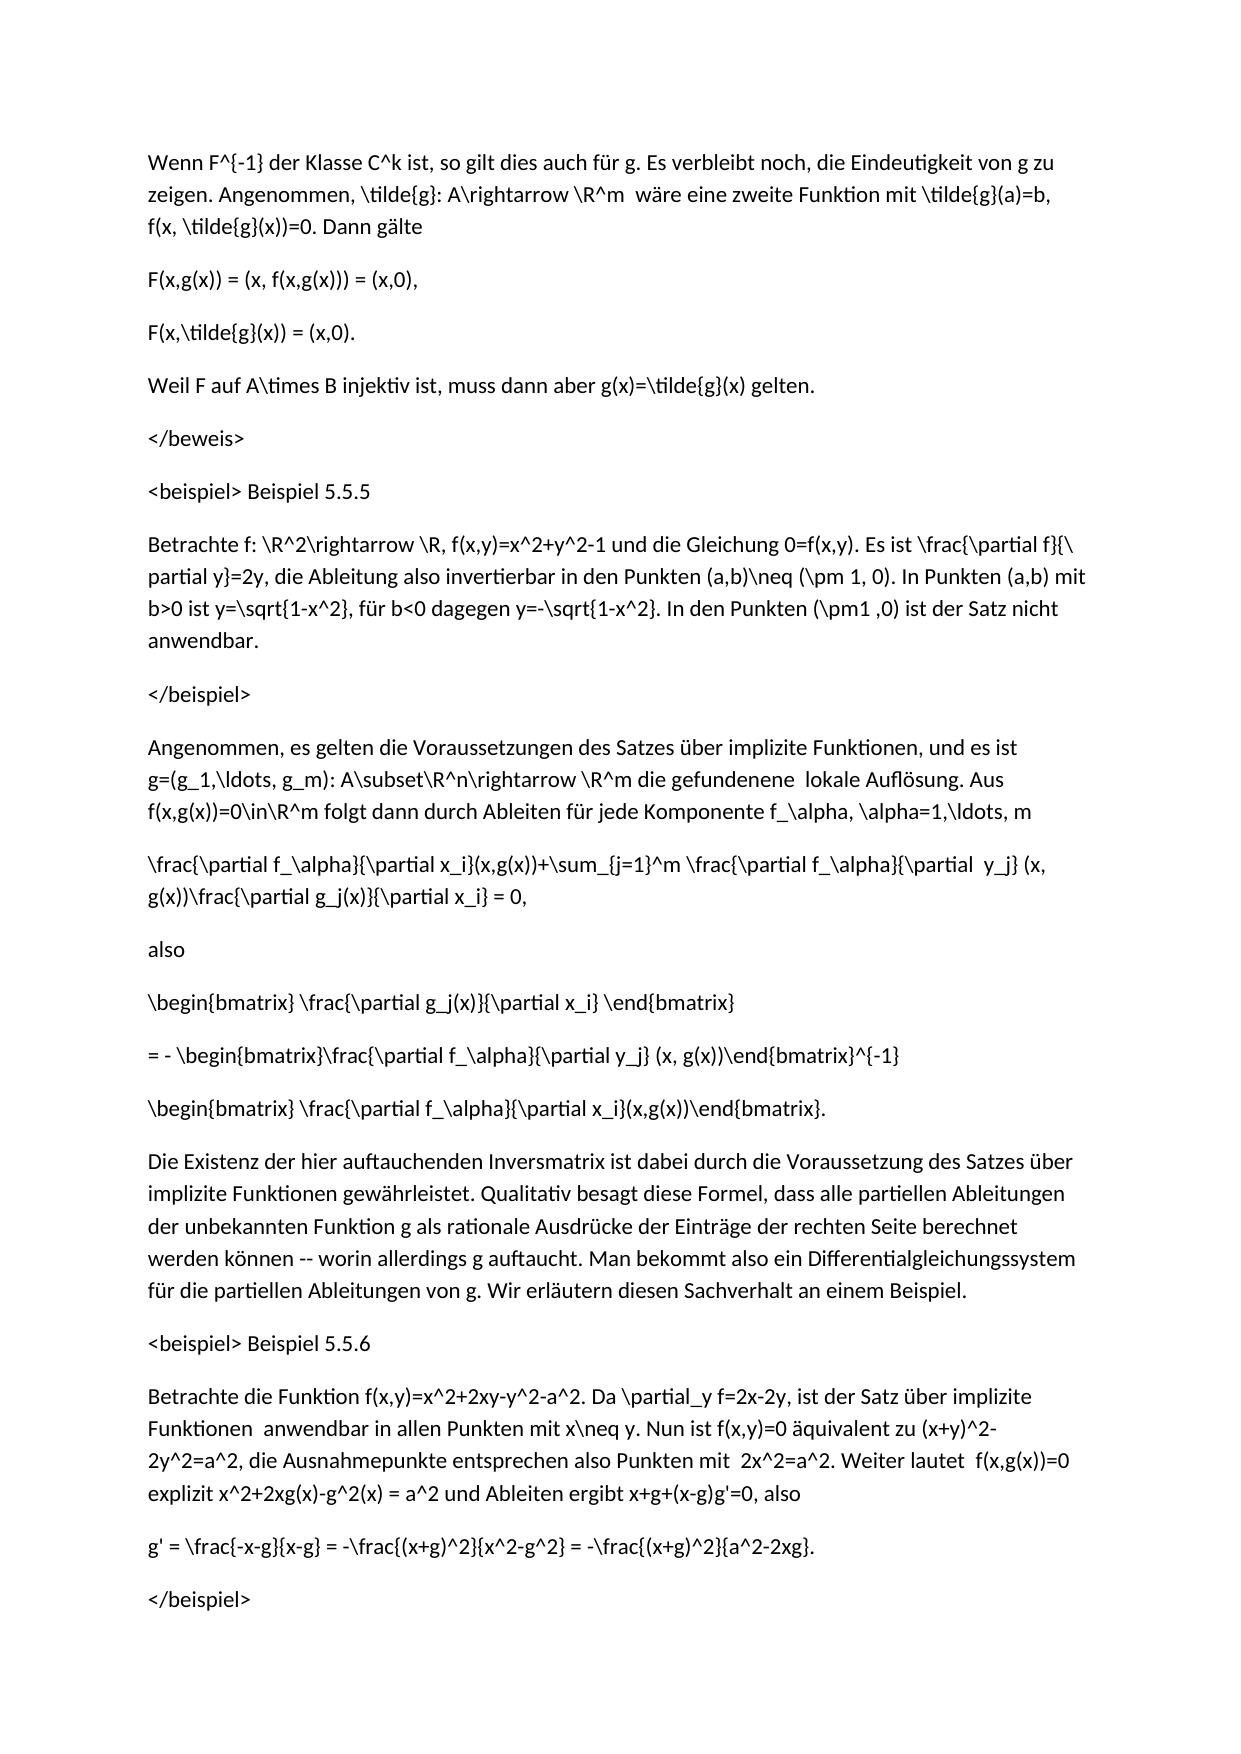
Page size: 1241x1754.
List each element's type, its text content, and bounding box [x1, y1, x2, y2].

text Betrachte f: \R^2\rightarrow \R, f(x,y)=x^2+y^2-1 und die Gleichung 0=f(x,y). Es ist \frac{\partial f}{\partial y}=2y, die Ableitung also invertierbar in den Punkten (a,b)\neq (\pm 1, 0). In Punkten (a,b) mit b>0 ist y=\sqrt{1-x^2}, für b<0 dagegen y=-\sqrt{1-x^2}. In den Punkten (\pm1 ,0) ist der Satz nicht anwendbar. [148, 530, 1093, 655]
text Weil F auf A\times B injektiv ist, muss dann aber g(x)=\tilde{g}(x) gelten. [148, 371, 1093, 399]
text \begin{bmatrix} \frac{\partial f_\alpha}{\partial x_i}(x,g(x))\end{bmatrix}. [148, 1094, 1093, 1122]
text Die Existenz der hier auftauchenden Inversmatrix ist dabei durch die Voraussetzung des Satzes über implizite Funktionen gewährleistet. Qualitativ besagt diese Formel, dass alle partiellen Ableitungen der unbekannten Funktion g als rationale Ausdrücke der Einträge der rechten Seite berechnet werden können -- worin allerdings g auftaucht. Man bekommt also ein Differentialgleichungssystem für die partiellen Ableitungen von g. Wir erläutern diesen Sachverhalt an einem Beispiel. [148, 1147, 1093, 1304]
text </beweis> [148, 424, 1093, 452]
text \begin{bmatrix} \frac{\partial g_j(x)}{\partial x_i} \end{bmatrix} [148, 988, 1093, 1016]
text F(x,\tilde{g}(x)) = (x,0). [148, 318, 1093, 346]
text = - \begin{bmatrix}\frac{\partial f_\alpha}{\partial y_j} (x, g(x))\end{bmatrix}^{-1} [148, 1041, 1093, 1069]
text Angenommen, es gelten die Voraussetzungen des Satzes über implizite Funktionen, und es ist g=(g_1,\ldots, g_m): A\subset\R^n\rightarrow \R^m die gefundenene lokale Auflösung. Aus f(x,g(x))=0\in\R^m folgt dann durch Ableiten für jede Komponente f_\alpha, \alpha=1,\ldots, m [148, 733, 1093, 825]
text g' = \frac{-x-g}{x-g} = -\frac{(x+g)^2}{x^2-g^2} = -\frac{(x+g)^2}{a^2-2xg}. [148, 1532, 1093, 1560]
text <beispiel> Beispiel 5.5.6 [148, 1329, 1093, 1357]
text Betrachte die Funktion f(x,y)=x^2+2xy-y^2-a^2. Da \partial_y f=2x-2y, ist der Satz über implizite Funktionen anwendbar in allen Punkten mit x\neq y. Nun ist f(x,y)=0 äquivalent zu (x+y)^2-2y^2=a^2, die Ausnahmepunkte entsprechen also Punkten mit 2x^2=a^2. Weiter lautet f(x,g(x))=0 explizit x^2+2xg(x)-g^2(x) = a^2 und Ableiten ergibt x+g+(x-g)g'=0, also [148, 1382, 1093, 1507]
text Wenn F^{-1} der Klasse C^k ist, so gilt dies auch für g. Es verbleibt noch, die Eindeutigkeit von g zu zeigen. Angenommen, \tilde{g}: A\rightarrow \R^m wäre eine zweite Funktion mit \tilde{g}(a)=b, f(x, \tilde{g}(x))=0. Dann gälte [148, 148, 1093, 240]
text <beispiel> Beispiel 5.5.5 [148, 477, 1093, 505]
text F(x,g(x)) = (x, f(x,g(x))) = (x,0), [148, 265, 1093, 293]
text \frac{\partial f_\alpha}{\partial x_i}(x,g(x))+\sum_{j=1}^m \frac{\partial f_\alpha}{\partial y_j} (x, g(x))\frac{\partial g_j(x)}{\partial x_i} = 0, [148, 850, 1093, 910]
text </beispiel> [148, 1585, 1093, 1613]
text </beispiel> [148, 680, 1093, 708]
text also [148, 935, 1093, 963]
